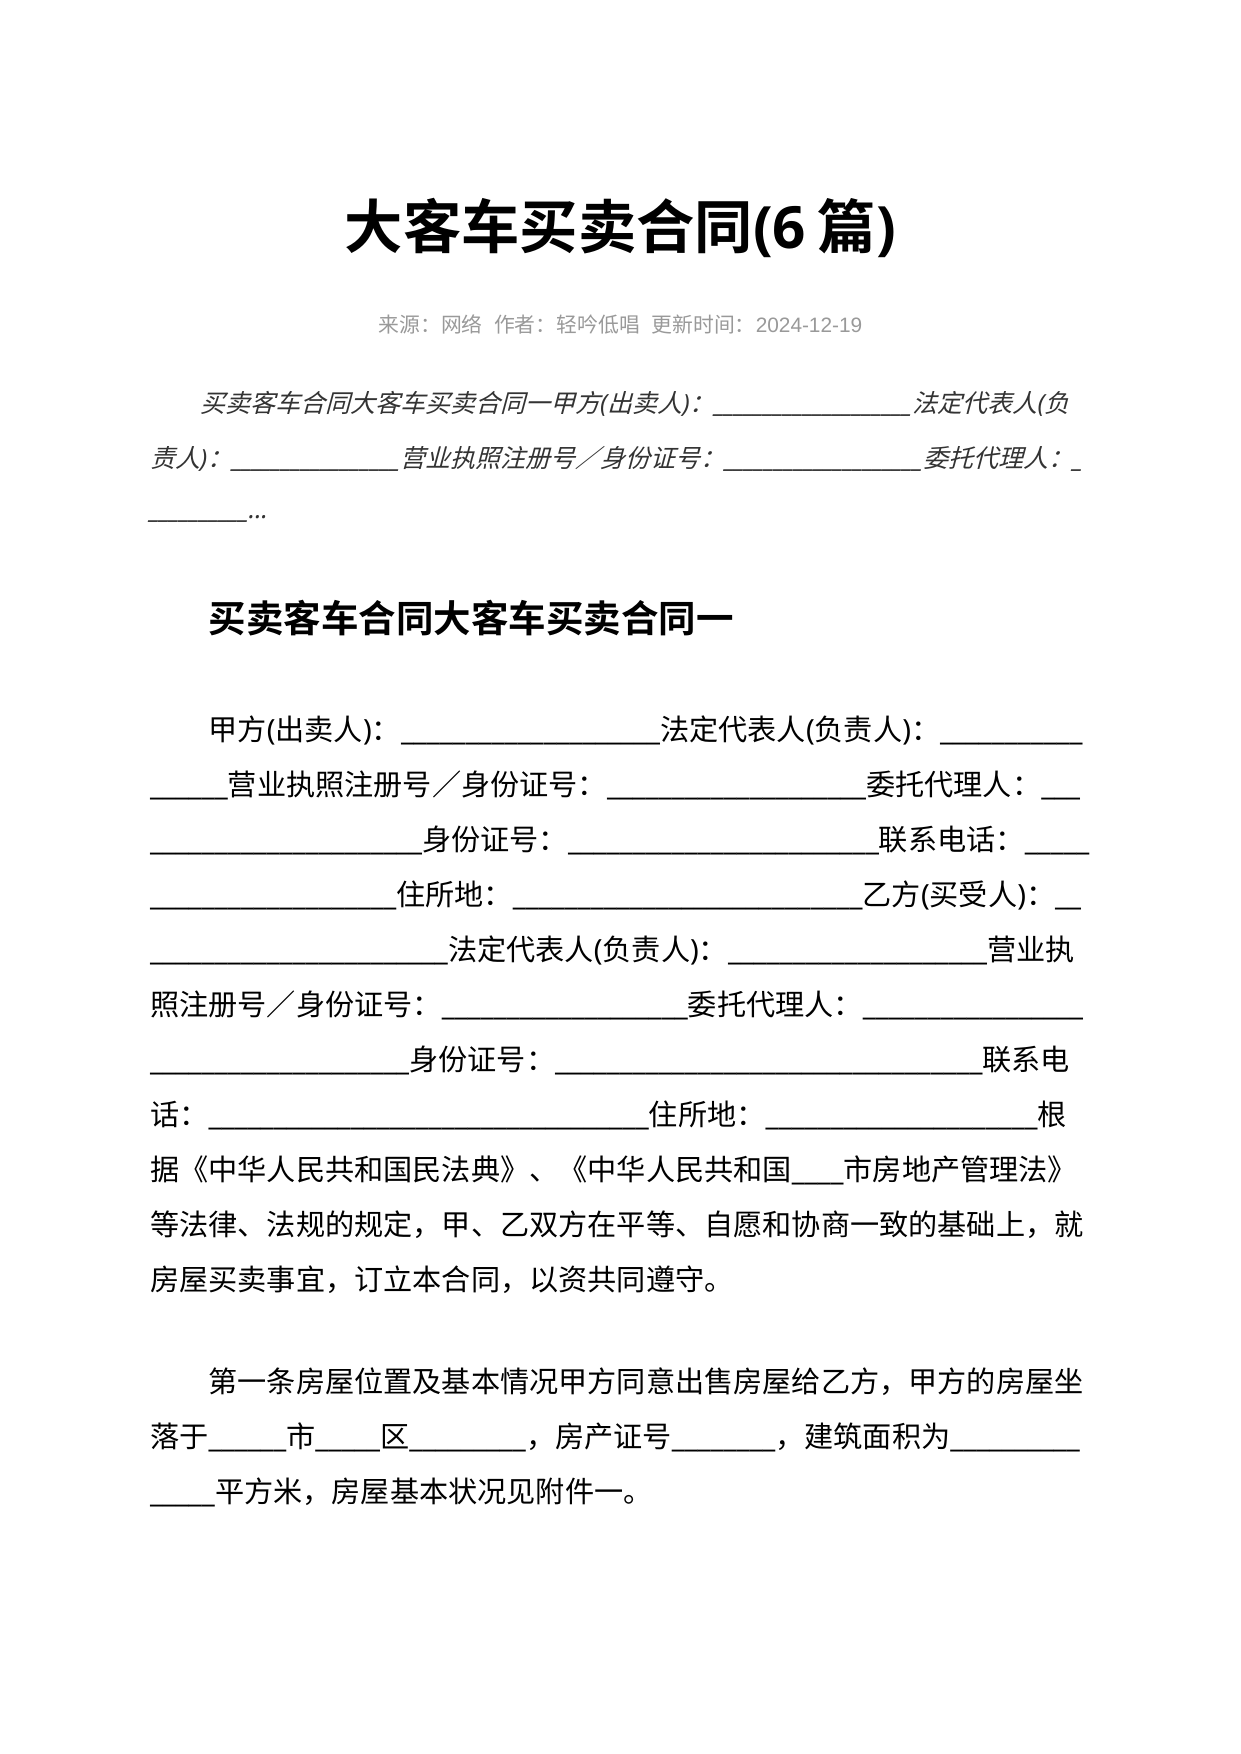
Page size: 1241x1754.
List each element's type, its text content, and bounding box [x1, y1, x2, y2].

text 来源：网络 作者：轻吟低唱 更新时间：2024-12-19 [150, 313, 1090, 337]
text 买卖客车合同大客车买卖合同一 [150, 589, 1090, 643]
text 第一条房屋位置及基本情况甲方同意出售房屋给乙方，甲方的房屋坐落于______市_____区_________，房产证号________，建筑面积为_______________平方米，房屋基本状况见附件一。 [150, 1358, 1090, 1511]
subtitle 大客车买卖合同(6篇) [150, 181, 1090, 266]
text 买卖客车合同大客车买卖合同一甲方(出卖人)：____________________法定代表人(负责人)：_________________营业执照注册号∕身份证号：____________________委托代理人：___________... [150, 384, 1090, 525]
text 甲方(出卖人)：____________________法定代表人(负责人)：_________________营业执照注册号∕身份证号：____________________委托代理人：________________________身份证号：________________________联系电话：________________________住所地：___________________________乙方(买受人)：_________________________法定代表人(负责人)：____________________营业执照注册号∕身份证号：___________________委托代理人：_____________________________________身份证号：_________________________________联系电话：__________________________________住所地：_____________________根据《中华人民共和国民法典》、《中华人民共和国____市房地产管理法》等法律、法规的规定，甲、乙双方在平等、自愿和协商一致的基础上，就房屋买卖事宜，订立本合同，以资共同遵守。 [150, 707, 1090, 1299]
